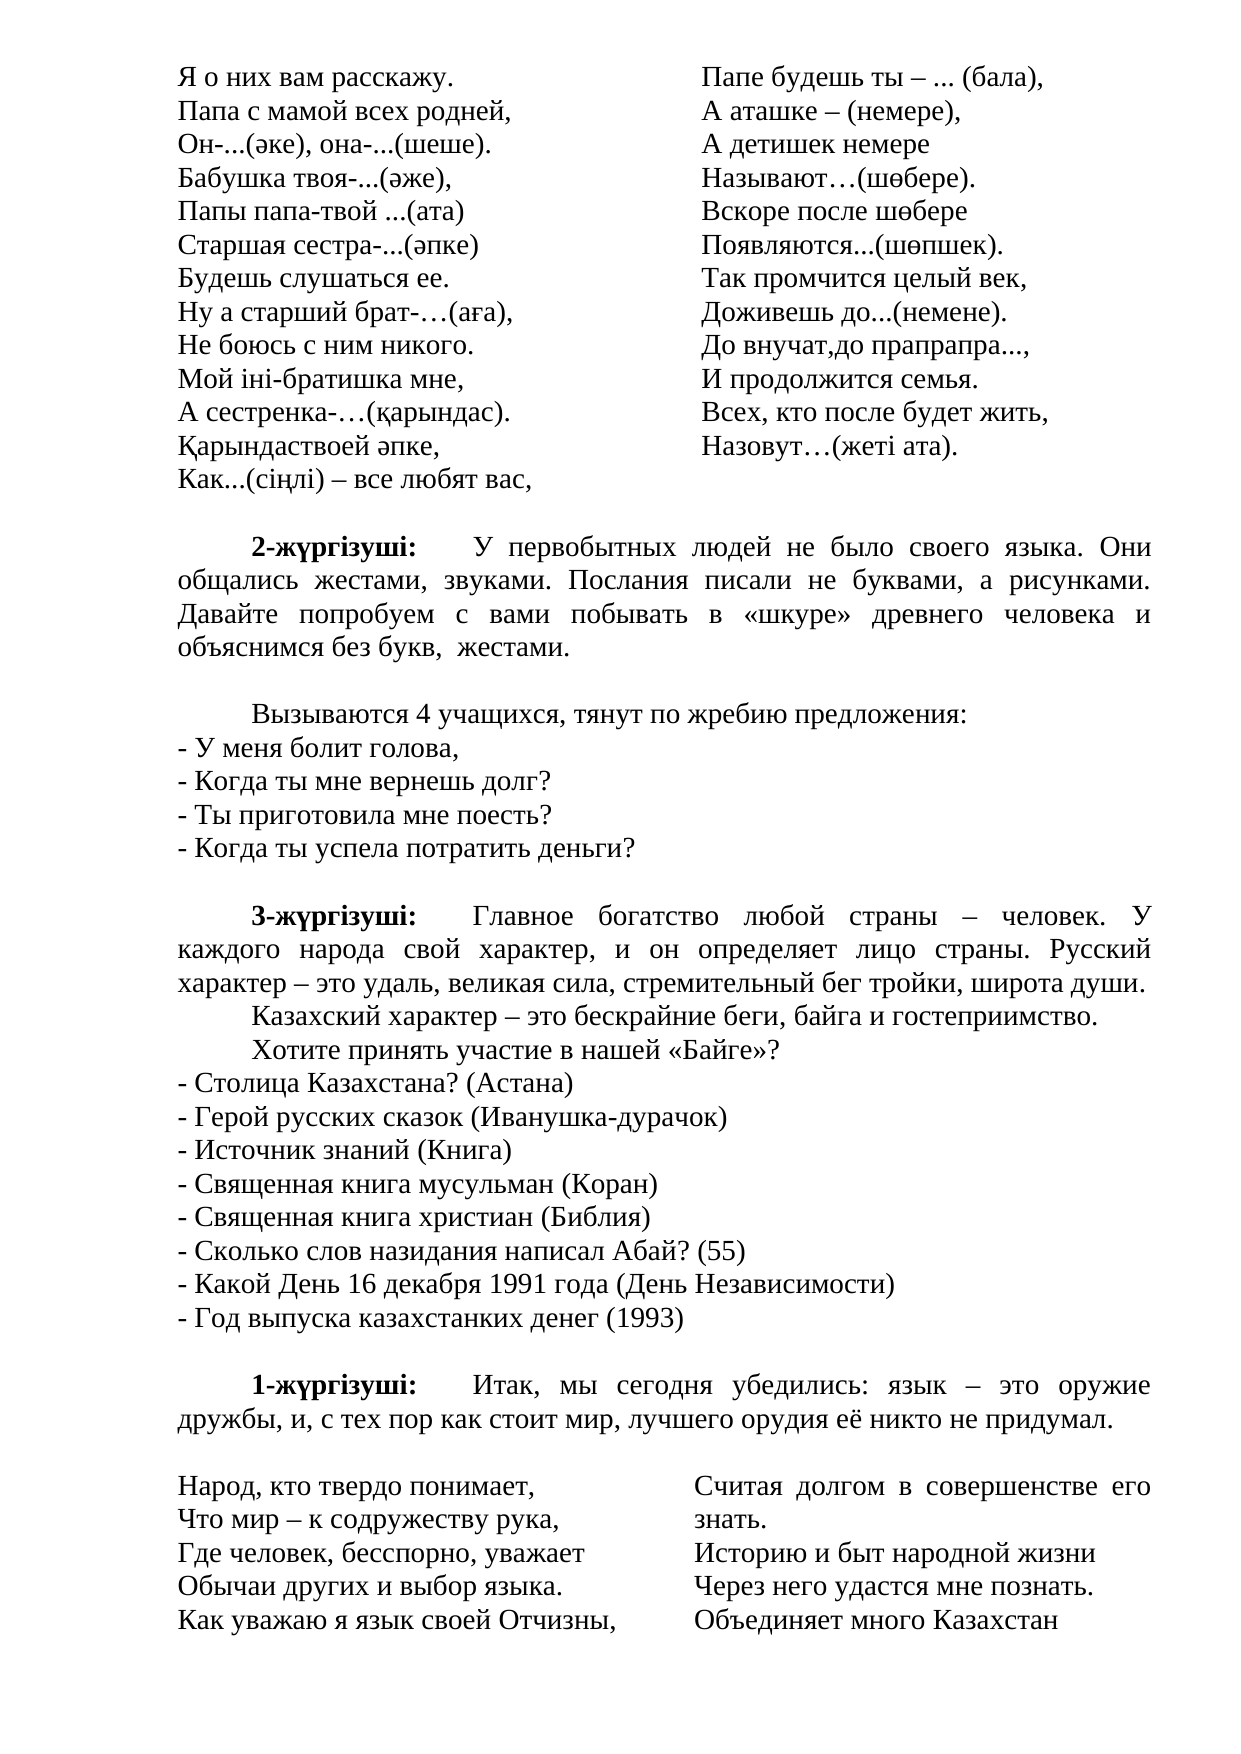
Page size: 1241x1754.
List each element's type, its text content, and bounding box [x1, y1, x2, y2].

text Казахский характер – это бескрайние беги, байга и гостеприимство. [177, 998, 1152, 1032]
text - Когда ты успела потратить деньги? [177, 831, 1152, 864]
text - Столица Казахстана? (Астана) [177, 1065, 1152, 1099]
text 3-жүргізуші: Главное богатство любой страны – человек. У каждого народа свой характер, и он определяет лицо страны. Русский характер – это удаль, великая сила, стремительный бег тройки, широта души. [177, 898, 1152, 998]
text И продолжится семья. [701, 361, 1152, 394]
text Считая долгом в совершенстве его знать. [694, 1468, 1152, 1535]
text Так промчится целый век, [701, 260, 1152, 294]
text Где человек, бесспорно, уважает [177, 1535, 635, 1568]
text Старшая сестра-...(әпке) [177, 227, 627, 260]
text Обычаи других и выбор языка. [177, 1568, 635, 1602]
text Доживешь до...(немене). [701, 294, 1152, 327]
text Народ, кто твердо понимает, [177, 1468, 635, 1501]
text А аташке – (немере), [701, 93, 1152, 126]
text Как...(сіңлі) – все любят вас, [177, 462, 627, 495]
text - Герой русских сказок (Иванушка-дурачок) [177, 1099, 1152, 1132]
text Объединяет много Казахстан [694, 1602, 1152, 1636]
text Қарындаствоей әпке, [177, 428, 627, 462]
text 1-жүргізуші: Итак, мы сегодня убедились: язык – это оружие дружбы, и, с тех пор как стоит мир, лучшего орудия её никто не придумал. [177, 1367, 1152, 1434]
text Я о них вам расскажу. [177, 59, 627, 93]
text Он-...(әке), она-...(шеше). [177, 126, 627, 160]
text Назовут…(жеті ата). [701, 428, 1152, 462]
text Вызываются 4 учащихся, тянут по жребию предложения: [177, 696, 1152, 730]
text Ну а старший брат-…(аға), [177, 294, 627, 327]
text - Ты приготовила мне поесть? [177, 797, 1152, 831]
text - У меня болит голова, [177, 730, 1152, 763]
text Не боюсь с ним никого. [177, 327, 627, 361]
text Хотите принять участие в нашей «Байге»? [177, 1032, 1152, 1065]
text А сестренка-…(қарындас). [177, 394, 627, 428]
text Как уважаю я язык своей Отчизны, [177, 1602, 635, 1636]
text - Год выпуска казахстанких денег (1993) [177, 1300, 1152, 1334]
text - Когда ты мне вернешь долг? [177, 763, 1152, 797]
text 2-жүргізуші: У первобытных людей не было своего языка. Они общались жестами, звуками. Послания писали не буквами, а рисунками. Давайте попробуем с вами побывать в «шкуре» древнего человека и объяснимся без букв, жестами. [177, 529, 1152, 663]
text Историю и быт народной жизни [694, 1535, 1152, 1568]
text До внучат,до прапрапра..., [701, 327, 1152, 361]
text - Какой День 16 декабря 1991 года (День Независимости) [177, 1267, 1152, 1300]
text А детишек немере [701, 126, 1152, 160]
text Всех, кто после будет жить, [701, 394, 1152, 428]
text Через него удастся мне познать. [694, 1568, 1152, 1602]
text Папе будешь ты – ... (бала), [701, 59, 1152, 93]
text Что мир – к содружеству рука, [177, 1501, 635, 1535]
text Мой іні-братишка мне, [177, 361, 627, 394]
text - Священная книга мусульман (Коран) [177, 1166, 1152, 1199]
text Будешь слушаться ее. [177, 260, 627, 294]
text Папа с мамой всех родней, [177, 93, 627, 126]
text Называют…(шөбере). [701, 160, 1152, 193]
text Бабушка твоя-...(әже), [177, 160, 627, 193]
text - Священная книга христиан (Библия) [177, 1199, 1152, 1233]
text - Сколько слов назидания написал Абай? (55) [177, 1233, 1152, 1267]
text Появляются...(шөпшек). [701, 227, 1152, 260]
text - Источник знаний (Книга) [177, 1132, 1152, 1166]
text Вскоре после шөбере [701, 193, 1152, 227]
text Папы папа-твой ...(ата) [177, 193, 627, 227]
